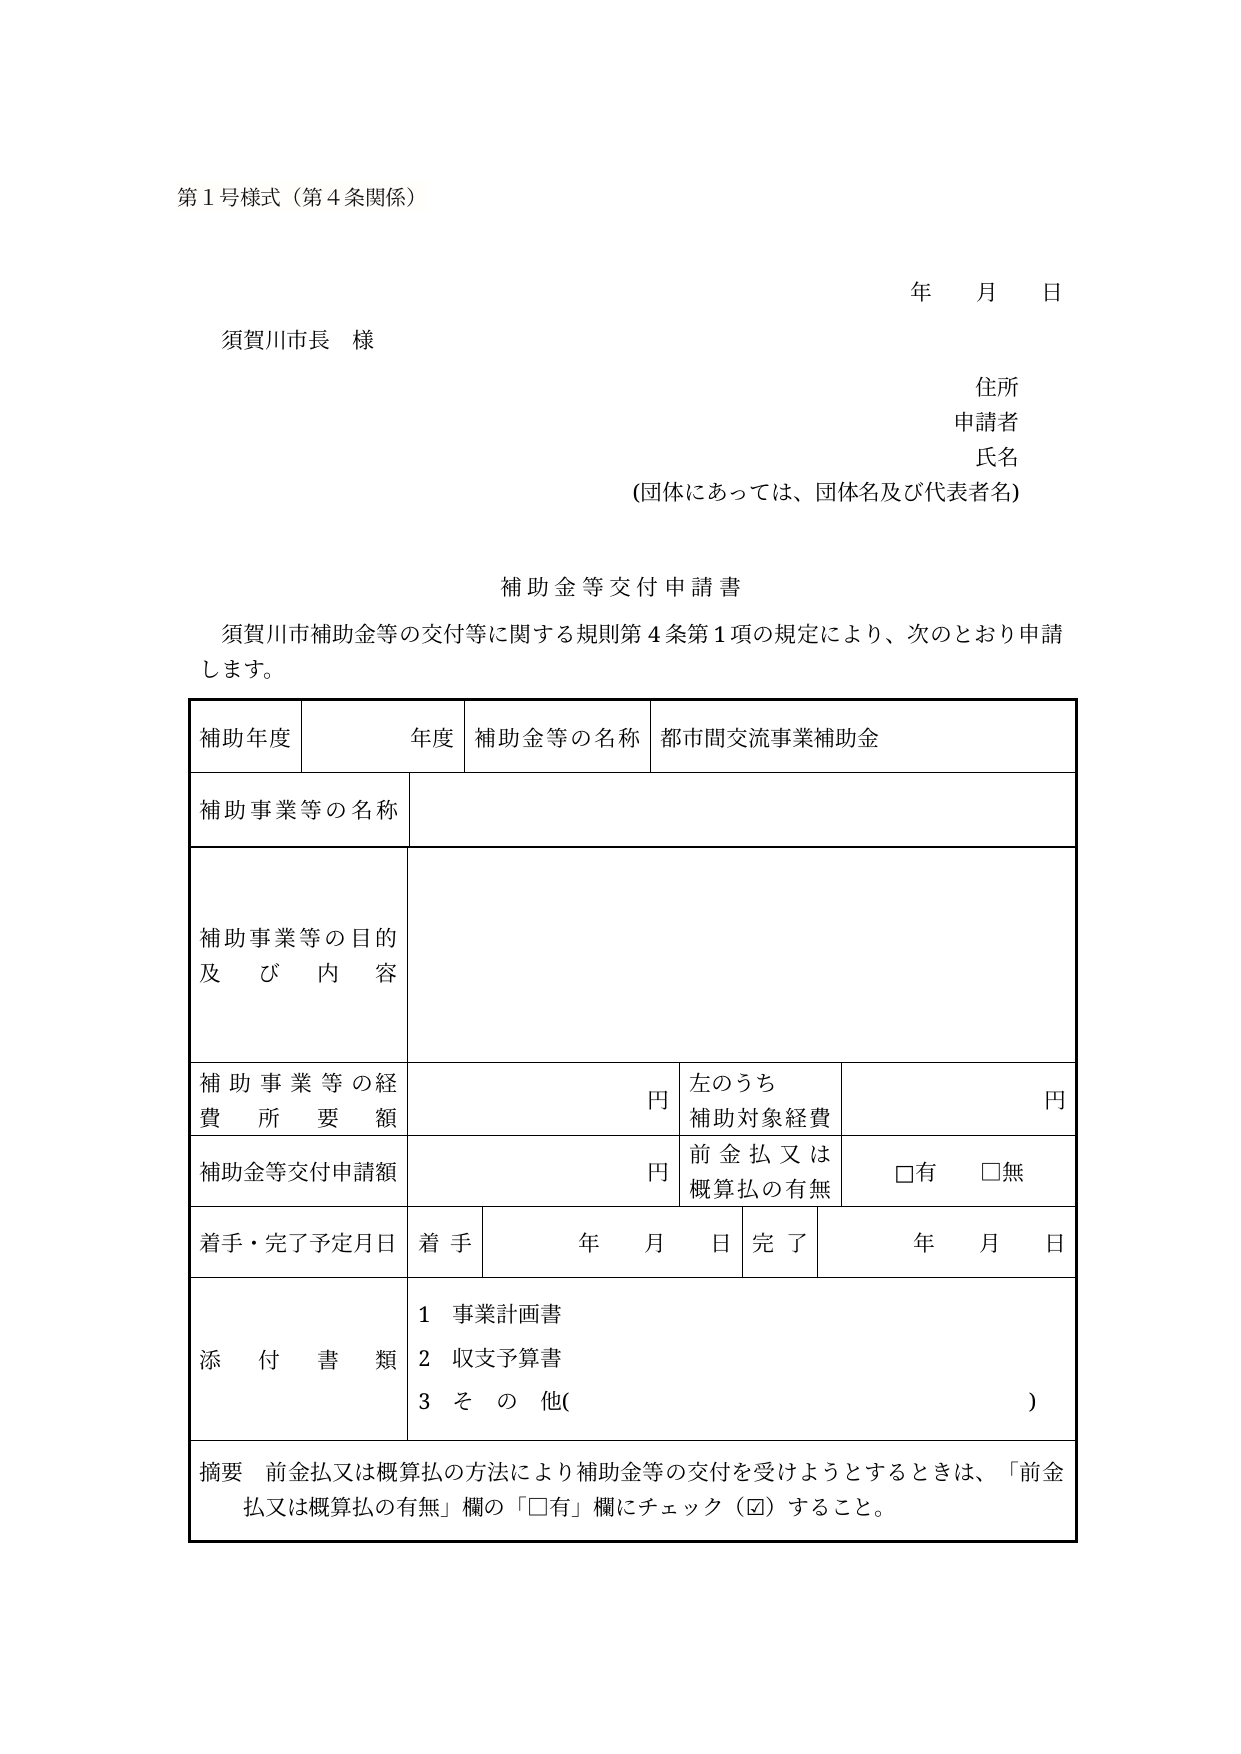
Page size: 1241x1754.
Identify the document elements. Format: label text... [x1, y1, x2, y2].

table_cell 補助事業等の目的及び内容 [191, 848, 407, 1062]
table_header 補助金等の名称 [465, 701, 650, 772]
table_cell [408, 848, 1075, 1062]
table_cell 着手・完了予定月日 [191, 1207, 407, 1277]
text (団体にあっては、団体名及び代表者名) [177, 473, 1019, 508]
text 須賀川市長 様 [177, 321, 1063, 356]
table_cell 1 事業計画書 2 収支予算書 3 そ の 他( ) [408, 1278, 1075, 1440]
text 氏名 [177, 438, 1019, 473]
text 申請者 [177, 403, 1019, 438]
table_cell 完了 [743, 1207, 817, 1277]
table_cell 補助事業等の名称 [191, 773, 409, 846]
table_cell 添付書類 [191, 1278, 407, 1440]
table_header 補助年度 [191, 701, 301, 772]
table_cell 補助事業等の経費所要額 [191, 1063, 407, 1135]
table_cell □有 □無 [842, 1136, 1075, 1206]
text 第１号様式（第４条関係） [177, 179, 1063, 214]
text 須賀川市補助金等の交付等に関する規則第4条第1項の規定により、次のとおり申請します。 [177, 616, 1063, 685]
table_header 年度 [302, 701, 464, 772]
table_cell 左のうち 補助対象経費 [680, 1063, 841, 1135]
table_header 都市間交流事業補助金 [651, 701, 1075, 772]
table_cell 年 月 日 [818, 1207, 1075, 1277]
table_cell 摘要 前金払又は概算払の方法により補助金等の交付を受けようとするときは、「前金払又は概算払の有無」欄の「□有」欄にチェック（☑）すること。 [191, 1441, 1075, 1540]
text 住所 [177, 369, 1019, 403]
table_cell 前金払又は 概算払の有無 [680, 1136, 841, 1206]
table_cell 円 [842, 1063, 1075, 1135]
table_cell 着手 [408, 1207, 482, 1277]
table_cell 円 [408, 1063, 679, 1135]
table_cell 年 月 日 [483, 1207, 742, 1277]
table_cell 円 [408, 1136, 679, 1206]
table_cell [410, 773, 1075, 846]
text 補助金等交付申請書 [177, 568, 1063, 603]
table_cell 補助金等交付申請額 [191, 1136, 407, 1206]
text 年 月 日 [177, 274, 1063, 309]
